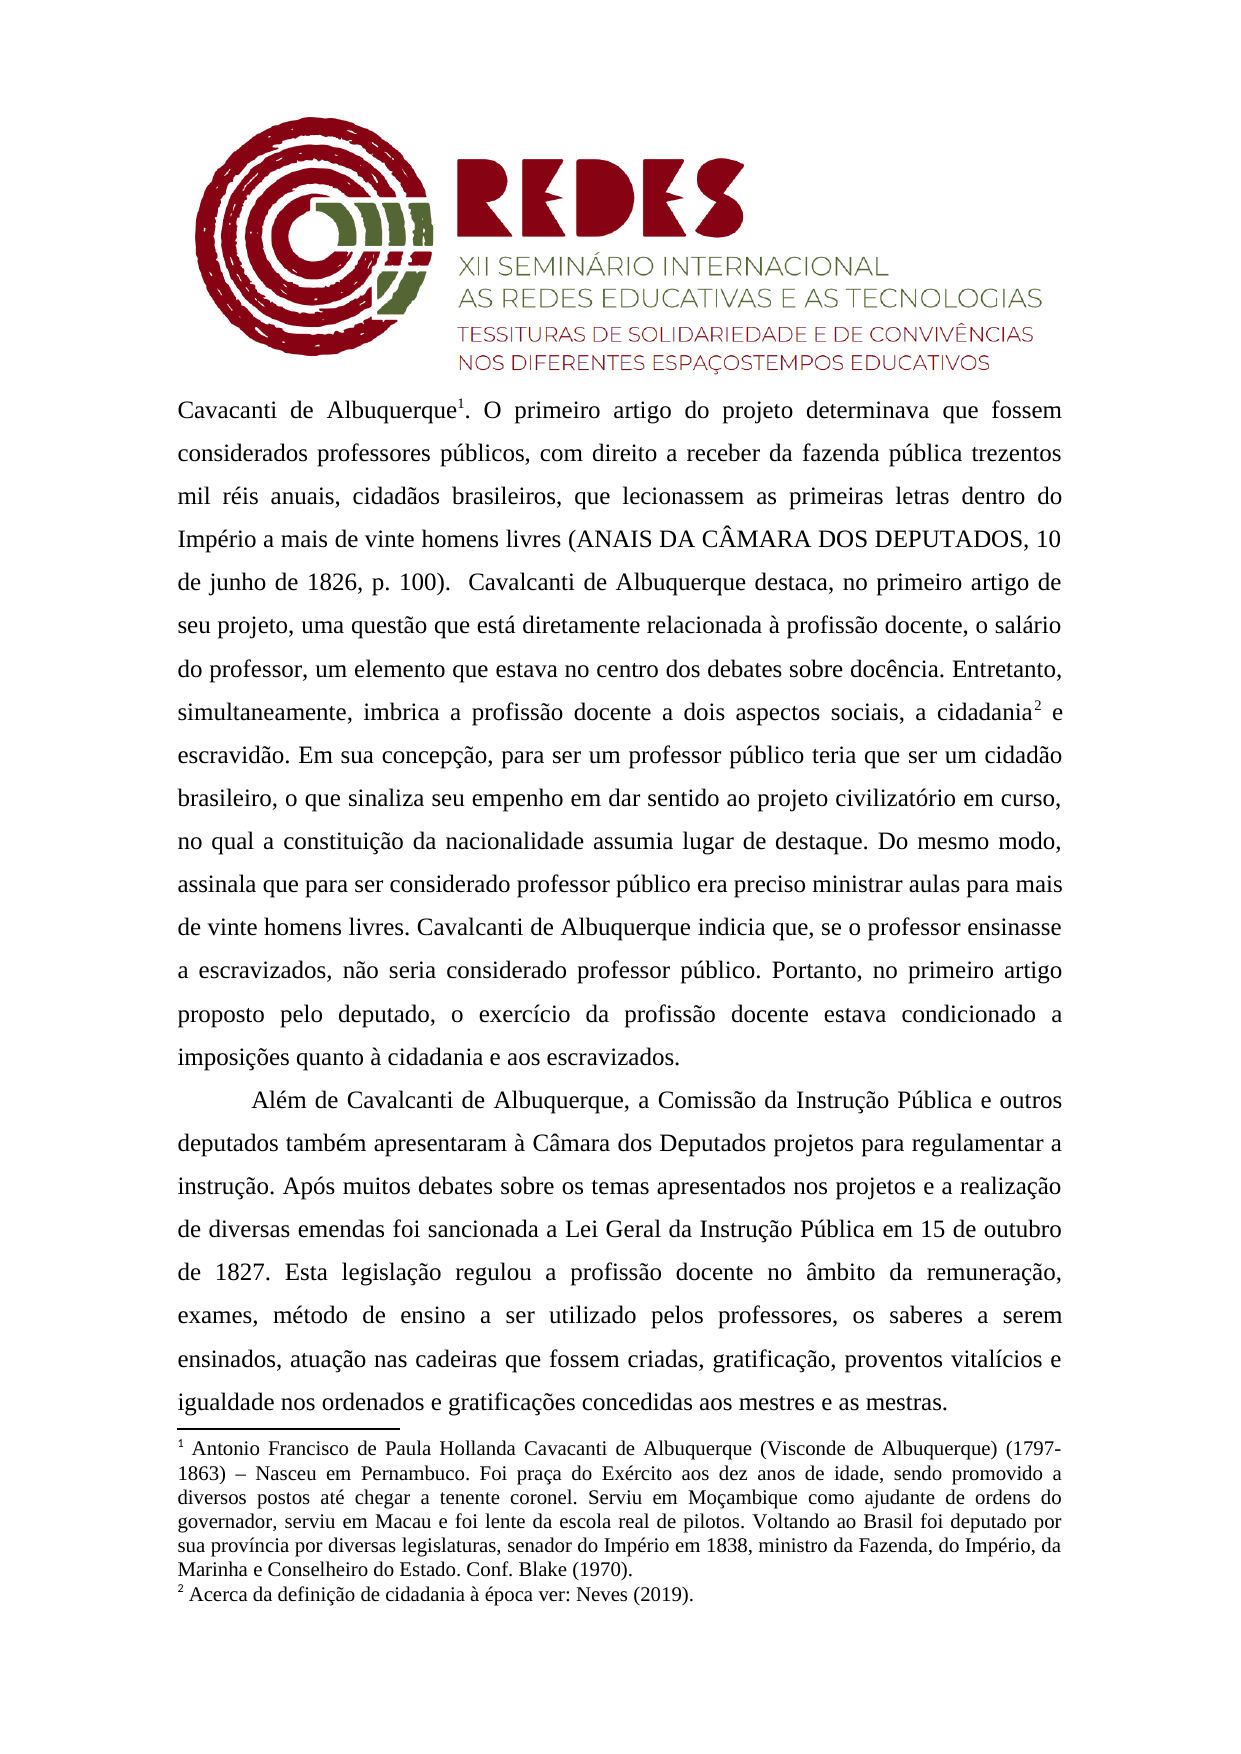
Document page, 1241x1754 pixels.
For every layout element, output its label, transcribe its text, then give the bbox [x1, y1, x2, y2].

picture [177, 104, 1063, 395]
text Além de Cavalcanti de Albuquerque, a Comissão da Instrução Pública e outros deputados também apresentaram à Câmara dos Deputados projetos para regulamentar a instrução. Após muitos debates sobre os temas apresentados nos projetos e a realização de diversas emendas foi sancionada a Lei Geral da Instrução Pública em 15 de outubro de 1827. Esta legislação regulou a profissão docente no âmbito da remuneração, exames, método de ensino a ser utilizado pelos professores, os saberes a serem ensinados, atuação nas cadeiras que fossem criadas, gratificação, proventos vitalícios e igualdade nos ordenados e gratificações concedidas aos mestres e as mestras. [177, 1085, 1063, 1416]
